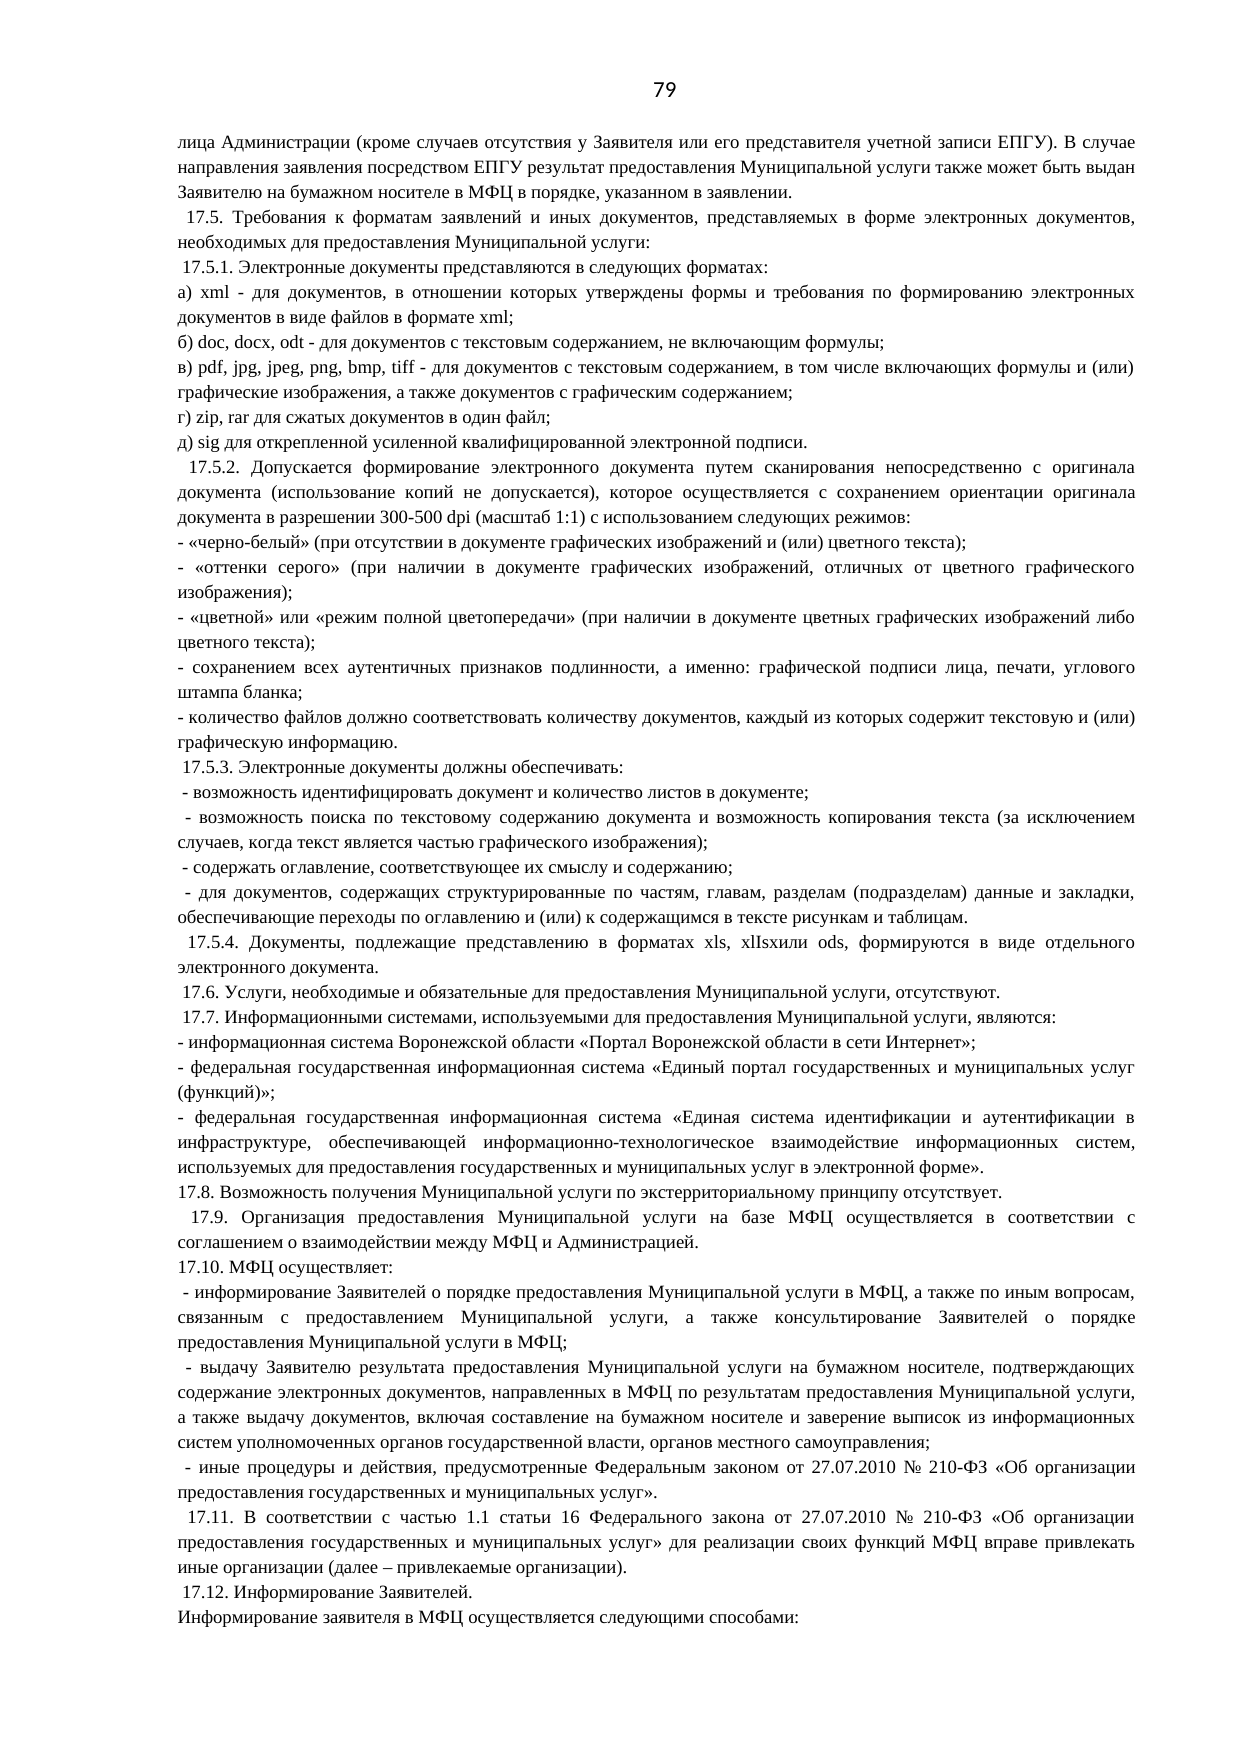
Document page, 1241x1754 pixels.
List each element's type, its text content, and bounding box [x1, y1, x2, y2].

text 17.5.3. Электронные документы должны обеспечивать: [177, 756, 1137, 778]
text 17.10. МФЦ осуществляет: [177, 1256, 1137, 1278]
text 17.5.2. Допускается формирование электронного документа путем сканирования непосредственно с оригинала документа (использование копий не допускается), которое осуществляется с сохранением ориентации оригинала документа в разрешении 300-500 dpi (масштаб 1:1) с использованием следующих режимов: [177, 456, 1137, 528]
text г) zip, rar для сжатых документов в один файл; [177, 406, 1137, 428]
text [177, 131, 1137, 203]
text - иные процедуры и действия, предусмотренные Федеральным законом от 27.07.2010 № 210-ФЗ «Об организации предоставления государственных и муниципальных услуг». [177, 1456, 1137, 1503]
text 17.8. Возможность получения Муниципальной услуги по экстерриториальному принципу отсутствует. [177, 1181, 1137, 1203]
text - «оттенки серого» (при наличии в документе графических изображений, отличных от цветного графического изображения); [177, 556, 1137, 603]
text 17.12. Информирование Заявителей. [177, 1581, 1137, 1603]
text - информирование Заявителей о порядке предоставления Муниципальной услуги в МФЦ, а также по иным вопросам, связанным с предоставлением Муниципальной услуги, а также консультирование Заявителей о порядке предоставления Муниципальной услуги в МФЦ; [177, 1281, 1137, 1353]
text - выдачу Заявителю результата предоставления Муниципальной услуги на бумажном носителе, подтверждающих содержание электронных документов, направленных в МФЦ по результатам предоставления Муниципальной услуги, а также выдачу документов, включая составление на бумажном носителе и заверение выписок из информационных систем уполномоченных органов государственной власти, органов местного самоуправления; [177, 1356, 1137, 1453]
text - количество файлов должно соответствовать количеству документов, каждый из которых содержит текстовую и (или) графическую информацию. [177, 706, 1137, 753]
text - федеральная государственная информационная система «Единая система идентификации и аутентификации в инфраструктуре, обеспечивающей информационно-технологическое взаимодействие информационных систем, используемых для предоставления государственных и муниципальных услуг в электронной форме». [177, 1106, 1137, 1178]
text 17.11. В соответствии с частью 1.1 статьи 16 Федерального закона от 27.07.2010 № 210-ФЗ «Об организации предоставления государственных и муниципальных услуг» для реализации своих функций МФЦ вправе привлекать иные организации (далее – привлекаемые организации). [177, 1506, 1137, 1578]
text 17.5.1. Электронные документы представляются в следующих форматах: [177, 256, 1137, 278]
text - федеральная государственная информационная система «Единый портал государственных и муниципальных услуг (функций)»; [177, 1056, 1137, 1103]
text 17.5.4. Документы, подлежащие представлению в форматах xls, xlIsxили ods, формируются в виде отдельного электронного документа. [177, 931, 1137, 978]
text 17.9. Организация предоставления Муниципальной услуги на базе МФЦ осуществляется в соответствии с соглашением о взаимодействии между МФЦ и Администрацией. [177, 1206, 1137, 1253]
text - возможность поиска по текстовому содержанию документа и возможность копирования текста (за исключением случаев, когда текст является частью графического изображения); [177, 806, 1137, 853]
text - сохранением всех аутентичных признаков подлинности, а именно: графической подписи лица, печати, углового штампа бланка; [177, 656, 1137, 703]
text 17.6. Услуги, необходимые и обязательные для предоставления Муниципальной услуги, отсутствуют. [177, 981, 1137, 1003]
text в) pdf, jpg, jpeg, png, bmp, tiff - для документов с текстовым содержанием, в том числе включающих формулы и (или) графические изображения, а также документов с графическим содержанием; [177, 356, 1137, 403]
text б) doc, docx, odt - для документов с текстовым содержанием, не включающим формулы; [177, 331, 1137, 353]
text - содержать оглавление, соответствующее их смыслу и содержанию; [177, 856, 1137, 878]
text - возможность идентифицировать документ и количество листов в документе; [177, 781, 1137, 803]
text - «цветной» или «режим полной цветопередачи» (при наличии в документе цветных графических изображений либо цветного текста); [177, 606, 1137, 653]
text - «черно-белый» (при отсутствии в документе графических изображений и (или) цветного текста); [177, 531, 1137, 553]
text - для документов, содержащих структурированные по частям, главам, разделам (подразделам) данные и закладки, обеспечивающие переходы по оглавлению и (или) к содержащимся в тексте рисункам и таблицам. [177, 881, 1137, 928]
text - информационная система Воронежской области «Портал Воронежской области в сети Интернет»; [177, 1031, 1137, 1053]
text 17.7. Информационными системами, используемыми для предоставления Муниципальной услуги, являются: [177, 1006, 1137, 1028]
text Информирование заявителя в МФЦ осуществляется следующими способами: [177, 1606, 1137, 1628]
text д) sig для открепленной усиленной квалифицированной электронной подписи. [177, 431, 1137, 453]
text а) xml - для документов, в отношении которых утверждены формы и требования по формированию электронных документов в виде файлов в формате xml; [177, 281, 1137, 328]
text 17.5. Требования к форматам заявлений и иных документов, представляемых в форме электронных документов, необходимых для предоставления Муниципальной услуги: [177, 206, 1137, 253]
